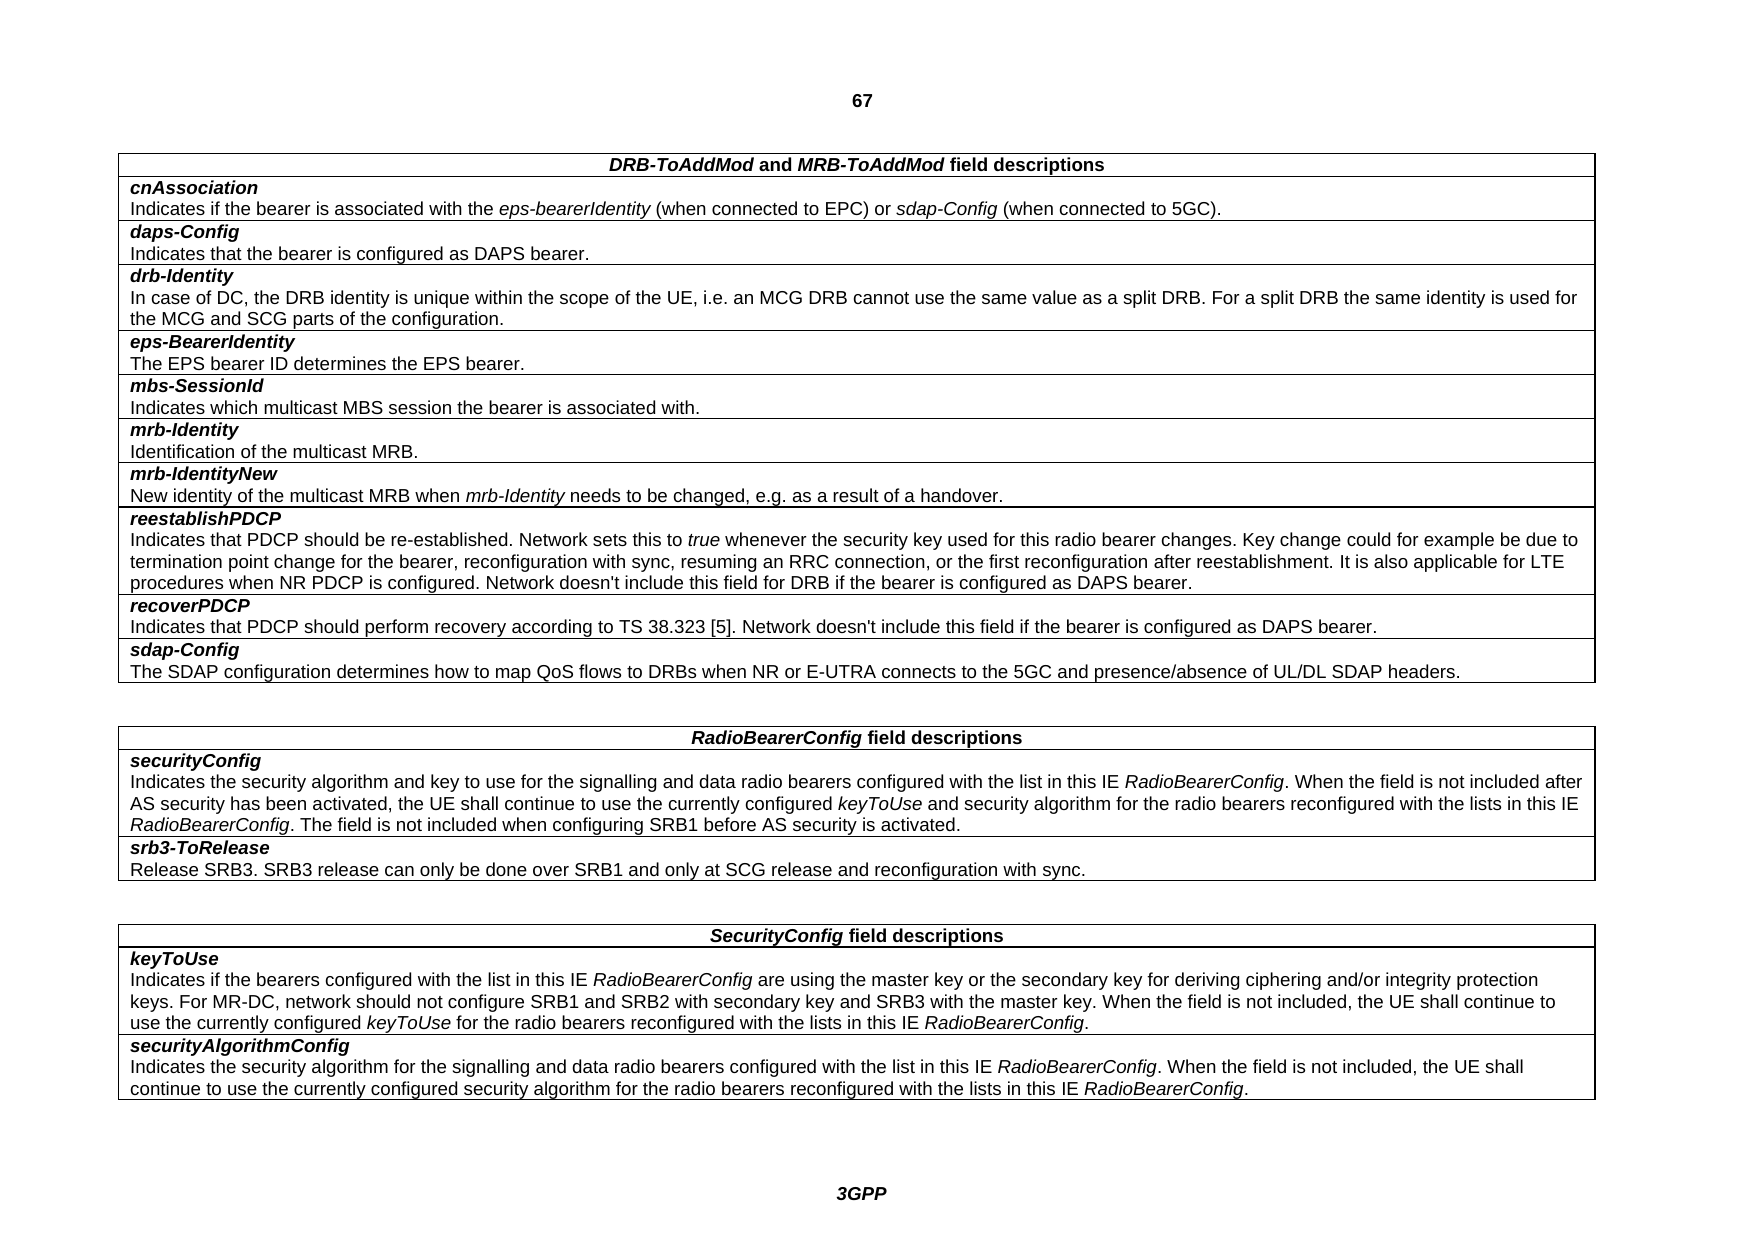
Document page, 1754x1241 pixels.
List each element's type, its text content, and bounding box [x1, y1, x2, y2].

table_cell mbs-SessionId Indicates which multicast MBS session the bearer is associated with. [119, 375, 1594, 418]
table_cell securityAlgorithmConfig Indicates the security algorithm for the signalling and data radio bearers configured with the list in this IE RadioBearerConfig. When the field is not included, the UE shall continue to use the currently configured security algorithm for the radio bearers reconfigured with the lists in this IE RadioBearerConfig. [119, 1035, 1594, 1099]
table_cell mrb-IdentityNew New identity of the multicast MRB when mrb-Identity needs to be changed, e.g. as a result of a handover. [119, 463, 1594, 506]
table_cell reestablishPDCP Indicates that PDCP should be re-established. Network sets this to true whenever the security key used for this radio bearer changes. Key change could for example be due to termination point change for the bearer, reconfiguration with sync, resuming an RRC connection, or the first reconfiguration after reestablishment. It is also applicable for LTE procedures when NR PDCP is configured. Network doesn't include this field for DRB if the bearer is configured as DAPS bearer. [119, 508, 1594, 594]
table_cell drb-Identity In case of DC, the DRB identity is unique within the scope of the UE, i.e. an MCG DRB cannot use the same value as a split DRB. For a split DRB the same identity is used for the MCG and SCG parts of the configuration. [119, 265, 1594, 330]
table_header RadioBearerConfig field descriptions [119, 727, 1594, 748]
table_header SecurityConfig field descriptions [119, 925, 1594, 946]
table_cell srb3-ToRelease Release SRB3. SRB3 release can only be done over SRB1 and only at SCG release and reconfiguration with sync. [119, 837, 1594, 880]
table_cell eps-BearerIdentity The EPS bearer ID determines the EPS bearer. [119, 331, 1594, 374]
table_cell daps-Config Indicates that the bearer is configured as DAPS bearer. [119, 221, 1594, 264]
table_header DRB-ToAddMod and MRB-ToAddMod field descriptions [119, 154, 1594, 176]
table_cell sdap-Config The SDAP configuration determines how to map QoS flows to DRBs when NR or E-UTRA connects to the 5GC and presence/absence of UL/DL SDAP headers. [119, 639, 1594, 682]
table_cell cnAssociation Indicates if the bearer is associated with the eps-bearerIdentity (when connected to EPC) or sdap-Config (when connected to 5GC). [119, 177, 1594, 220]
table_cell mrb-Identity Identification of the multicast MRB. [119, 419, 1594, 462]
table_cell securityConfig Indicates the security algorithm and key to use for the signalling and data radio bearers configured with the list in this IE RadioBearerConfig. When the field is not included after AS security has been activated, the UE shall continue to use the currently configured keyToUse and security algorithm for the radio bearers reconfigured with the lists in this IE RadioBearerConfig. The field is not included when configuring SRB1 before AS security is activated. [119, 750, 1594, 836]
table_cell keyToUse Indicates if the bearers configured with the list in this IE RadioBearerConfig are using the master key or the secondary key for deriving ciphering and/or integrity protection keys. For MR-DC, network should not configure SRB1 and SRB2 with secondary key and SRB3 with the master key. When the field is not included, the UE shall continue to use the currently configured keyToUse for the radio bearers reconfigured with the lists in this IE RadioBearerConfig. [119, 948, 1594, 1034]
table_cell recoverPDCP Indicates that PDCP should perform recovery according to TS 38.323 [5]. Network doesn't include this field if the bearer is configured as DAPS bearer. [119, 595, 1594, 638]
